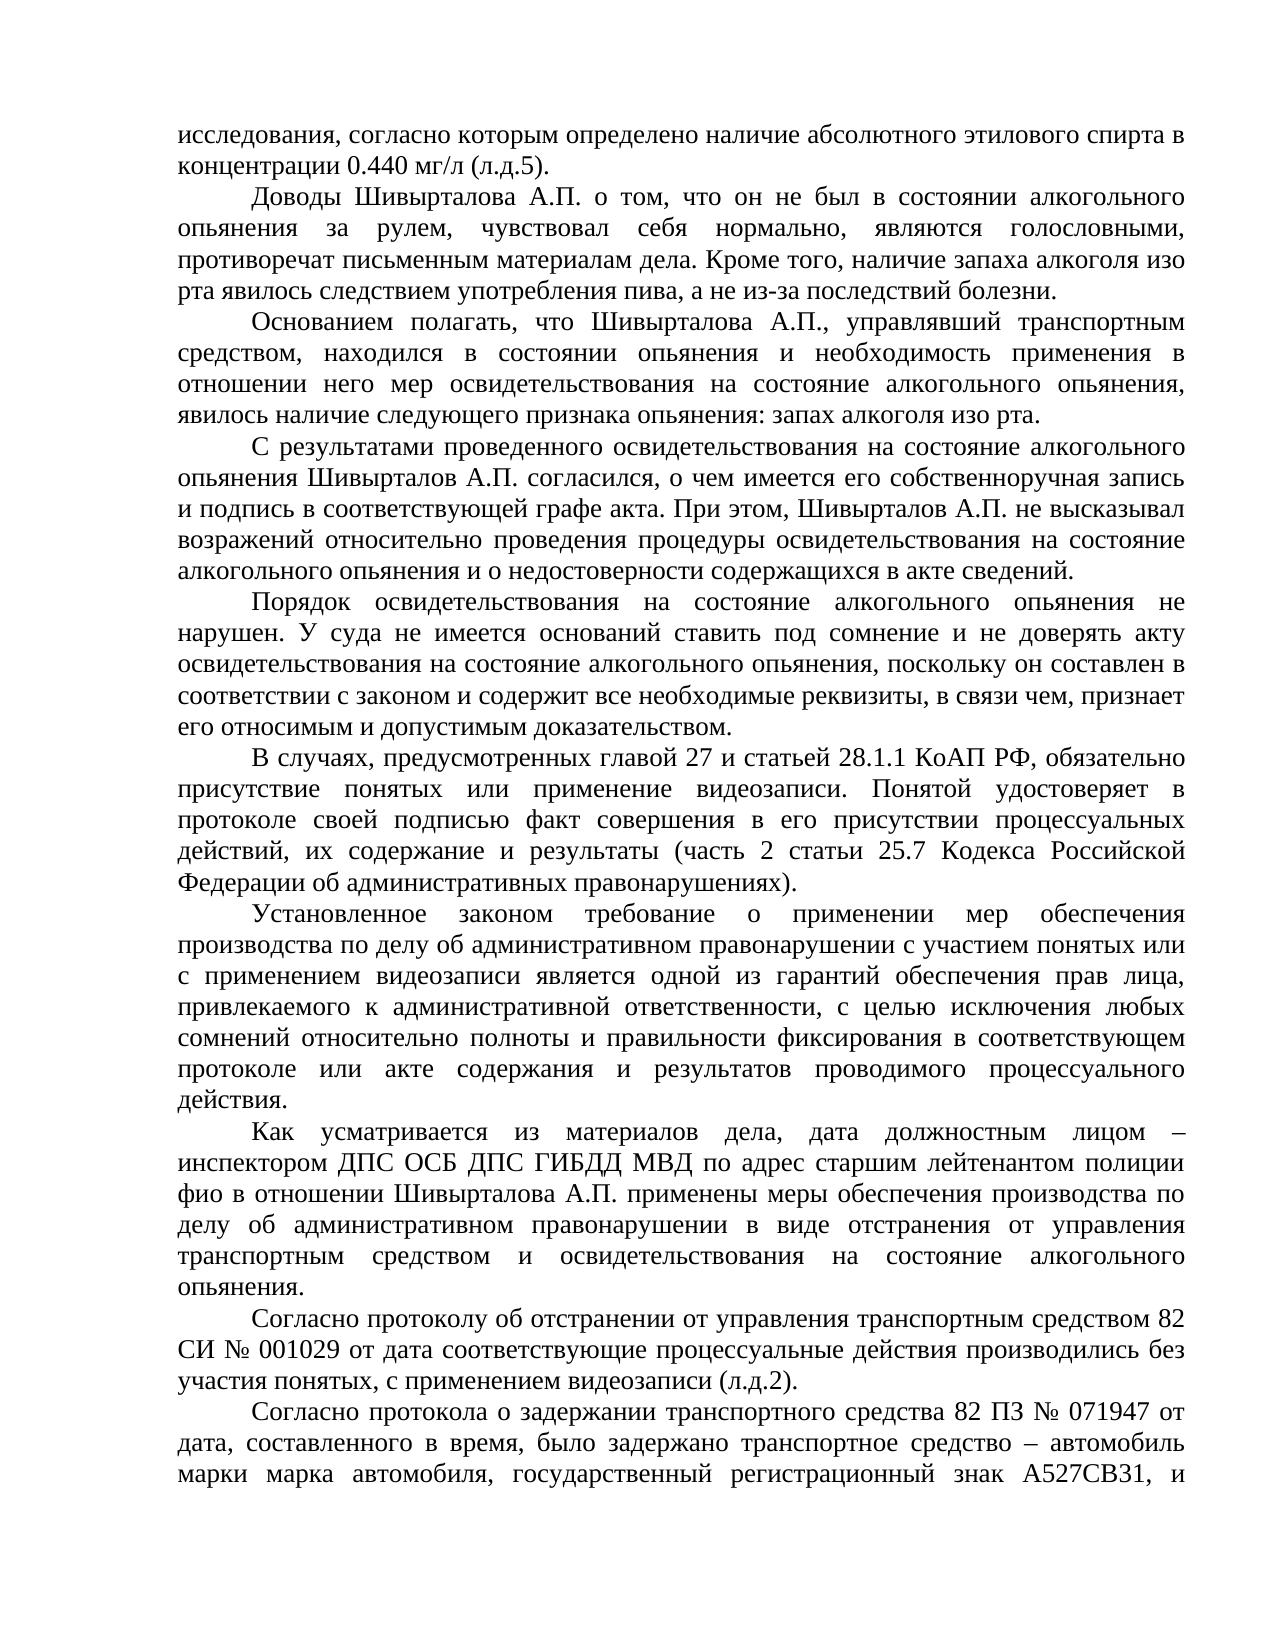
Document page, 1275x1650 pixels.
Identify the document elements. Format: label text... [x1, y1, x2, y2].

text Основанием полагать, что Шивырталова А.П., управлявший транспортным средством, находился в состоянии опьянения и необходимость применения в отношении него мер освидетельствования на состояние алкогольного опьянения, явилось наличие следующего признака опьянения: запах алкоголя изо рта. [177, 305, 1186, 429]
text Установленное законом требование о применении мер обеспечения производства по делу об административном правонарушении с участием понятых или с применением видеозаписи является одной из гарантий обеспечения прав лица, привлекаемого к административной ответственности, с целью исключения любых сомнений относительно полноты и правильности фиксирования в соответствующем протоколе или акте содержания и результатов проводимого процессуального действия. [177, 897, 1186, 1115]
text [177, 1395, 1186, 1488]
text Как усматривается из материалов дела, дата должностным лицом – инспектором ДПС ОСБ ДПС ГИБДД МВД по адрес старшим лейтенантом полиции фио в отношении Шивырталова А.П. применены меры обеспечения производства по делу об административном правонарушении в виде отстранения от управления транспортным средством и освидетельствования на состояние алкогольного опьянения. [177, 1115, 1186, 1302]
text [177, 118, 1186, 180]
text В случаях, предусмотренных главой 27 и статьей 28.1.1 КоАП РФ, обязательно присутствие понятых или применение видеозаписи. Понятой удостоверяет в протоколе своей подписью факт совершения в его присутствии процессуальных действий, их содержание и результаты (часть 2 статьи 25.7 Кодекса Российской Федерации об административных правонарушениях). [177, 741, 1186, 897]
text Доводы Шивырталова А.П. о том, что он не был в состоянии алкогольного опьянения за рулем, чувствовал себя нормально, являются голословными, противоречат письменным материалам дела. Кроме того, наличие запаха алкоголя изо рта явилось следствием употребления пива, а не из-за последствий болезни. [177, 180, 1186, 305]
text С результатами проведенного освидетельствования на состояние алкогольного опьянения Шивырталов А.П. согласился, о чем имеется его собственноручная запись и подпись в соответствующей графе акта. При этом, Шивырталов А.П. не высказывал возражений относительно проведения процедуры освидетельствования на состояние алкогольного опьянения и о недостоверности содержащихся в акте сведений. [177, 429, 1186, 585]
text Согласно протоколу об отстранении от управления транспортным средством 82 СИ № 001029 от дата соответствующие процессуальные действия производились без участия понятых, с применением видеозаписи (л.д.2). [177, 1302, 1186, 1395]
text Порядок освидетельствования на состояние алкогольного опьянения не нарушен. У суда не имеется оснований ставить под сомнение и не доверять акту освидетельствования на состояние алкогольного опьянения, поскольку он составлен в соответствии с законом и содержит все необходимые реквизиты, в связи чем, признает его относимым и допустимым доказательством. [177, 585, 1186, 741]
